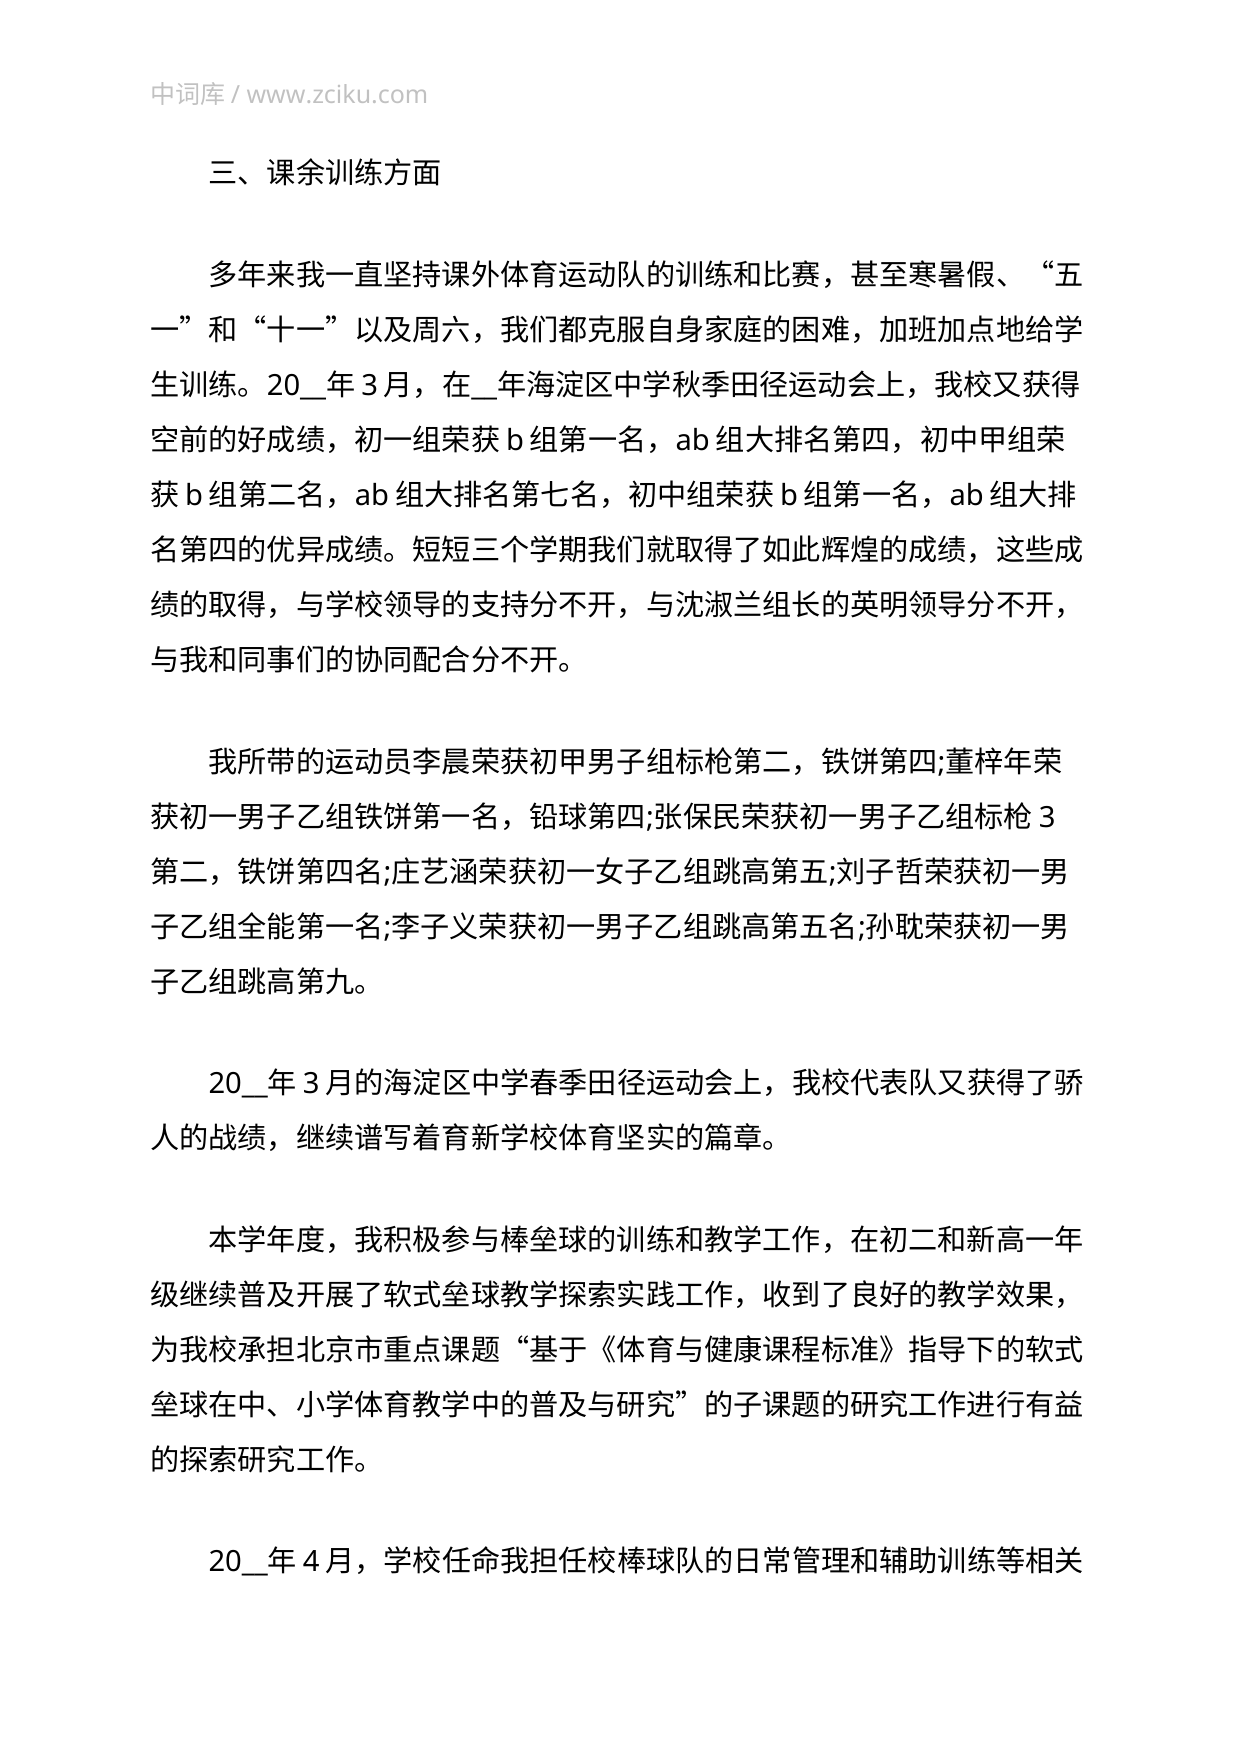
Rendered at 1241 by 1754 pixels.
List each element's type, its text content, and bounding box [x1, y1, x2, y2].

text 多年来我一直坚持课外体育运动队的训练和比赛，甚至寒暑假、“五一”和“十一”以及周六，我们都克服自身家庭的困难，加班加点地给学生训练。20__年3月，在__年海淀区中学秋季田径运动会上，我校又获得空前的好成绩，初一组荣获b组第一名，ab组大排名第四，初中甲组荣获b组第二名，ab组大排名第七名，初中组荣获b组第一名，ab组大排名第四的优异成绩。短短三个学期我们就取得了如此辉煌的成绩，这些成绩的取得，与学校领导的支持分不开，与沈淑兰组长的英明领导分不开，与我和同事们的协同配合分不开。 [150, 252, 1090, 679]
text 本学年度，我积极参与棒垒球的训练和教学工作，在初二和新高一年级继续普及开展了软式垒球教学探索实践工作，收到了良好的教学效果，为我校承担北京市重点课题“基于《体育与健康课程标准》指导下的软式垒球在中、小学体育教学中的普及与研究”的子课题的研究工作进行有益的探索研究工作。 [150, 1217, 1090, 1478]
text 20__年3月的海淀区中学春季田径运动会上，我校代表队又获得了骄人的战绩，继续谱写着育新学校体育坚实的篇章。 [150, 1060, 1090, 1157]
text 我所带的运动员李晨荣获初甲男子组标枪第二，铁饼第四;董梓年荣获初一男子乙组铁饼第一名，铅球第四;张保民荣获初一男子乙组标枪3第二，铁饼第四名;庄艺涵荣获初一女子乙组跳高第五;刘子哲荣获初一男子乙组全能第一名;李子义荣获初一男子乙组跳高第五名;孙耽荣获初一男子乙组跳高第九。 [150, 738, 1090, 1000]
text 三、课余训练方面 [150, 150, 1090, 192]
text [150, 1538, 1090, 1580]
